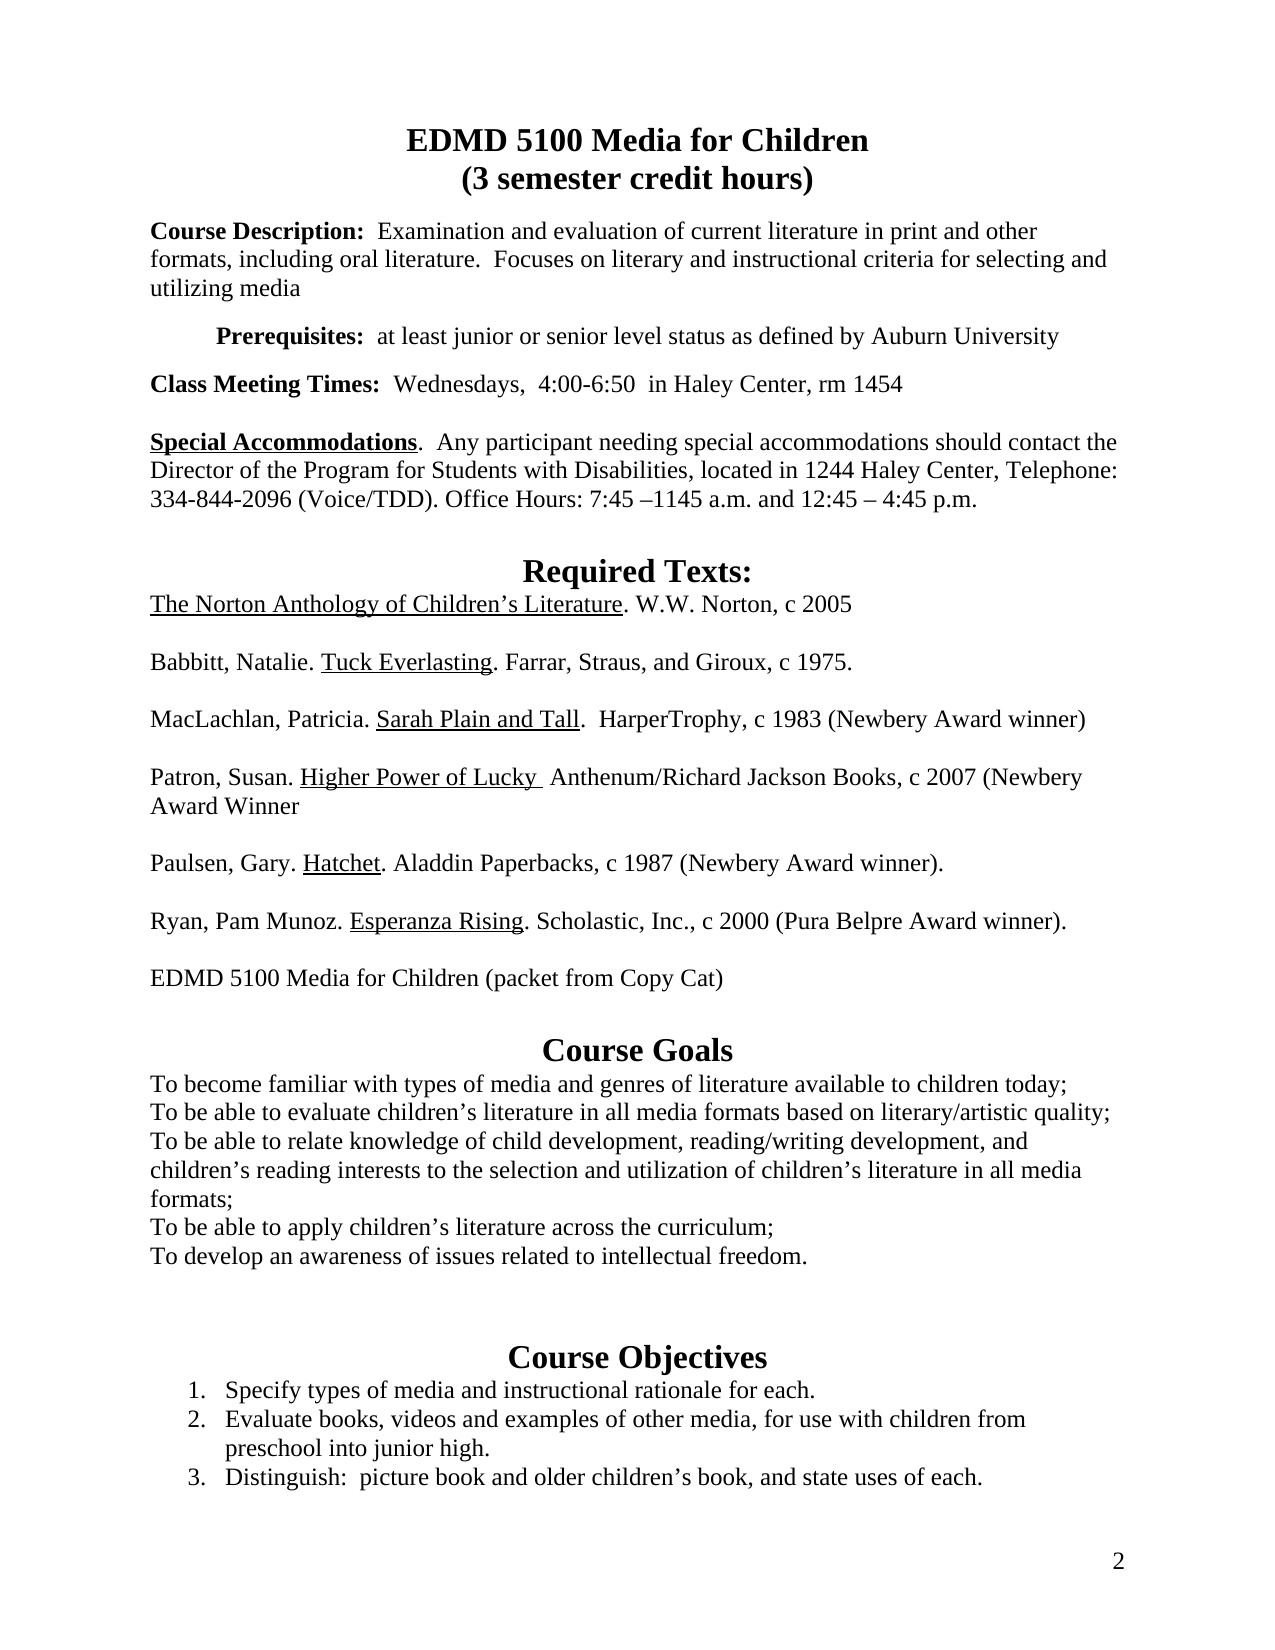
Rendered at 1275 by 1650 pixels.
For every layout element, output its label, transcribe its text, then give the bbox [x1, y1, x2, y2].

text Prerequisites: at least junior or senior level status as defined by [150, 321, 1125, 350]
list Evaluate books, videos and examples of other media, for use with children from preschool into junior high. [187, 1404, 1125, 1462]
text Required Texts: [150, 551, 1125, 589]
text To be able to apply children’s literature across the curriculum; [150, 1212, 1125, 1241]
text To become familiar with types of media and genres of literature available to children today; [150, 1069, 1125, 1097]
text Course Description: Examination and evaluation of current literature in print and other formats, including oral literature. Focuses on literary and instructional criteria for selecting and utilizing media [150, 216, 1125, 302]
text Paulsen, Gary. Hatchet. Aladdin Paperbacks, c 1987 (Newbery Award winner). [150, 848, 1125, 877]
text Special Accommodations. Any participant needing special accommodations should contact the Director of the Program for Students with Disabilities, located in 1244 Haley Center, Telephone: 334-844-2096 (Voice/TDD). Office Hours: 7:45 –1145 a.m. and 12:45 – 4:45 p.m. [150, 427, 1125, 513]
text MacLachlan, Patricia. and Tall. HarperTrophy, c 1983 (Newbery Award winner) [150, 704, 1125, 733]
text Patron, Susan. Higher Power of Lucky Anthenum/Richard Jackson Books, c 2007 (Newbery Award Winner [150, 762, 1125, 819]
text Babbitt, Natalie. Tuck Everlasting. Farrar, Straus, and Giroux, c 1975. [150, 647, 1125, 676]
text To be able to relate knowledge of child development, reading/writing development, and children’s reading interests to the selection and utilization of children’s literature in all media formats; [150, 1126, 1125, 1212]
text Course Goals [150, 1030, 1125, 1069]
text EDMD 5100 Media for Children [150, 120, 1125, 158]
list Distinguish: picture book and older children’s book, and state uses of each. [187, 1462, 1125, 1490]
text To develop an awareness of issues related to intellectual freedom. [150, 1241, 1125, 1270]
text The Norton Anthology of Children’s Literature. W.W. Norton, c 2005 [150, 589, 1125, 618]
text (3 semester credit hours) [150, 158, 1125, 197]
text EDMD 5100 Media for Children (packet from Copy Cat) [150, 963, 1125, 992]
text Ryan, Pam Munoz. Esperanza Rising. Scholastic, Inc., c 2000 (Pura Belpre Award winner). [150, 906, 1125, 934]
text Course Objectives [150, 1337, 1125, 1375]
text Class Meeting Times: Wednesdays, 4:00-6:50 in Haley Center, rm 1454 [150, 369, 1125, 398]
list Specify types of media and instructional rationale for each. [187, 1375, 1125, 1404]
text To be able to evaluate children’s literature in all media formats based on literary/artistic quality; [150, 1097, 1125, 1126]
